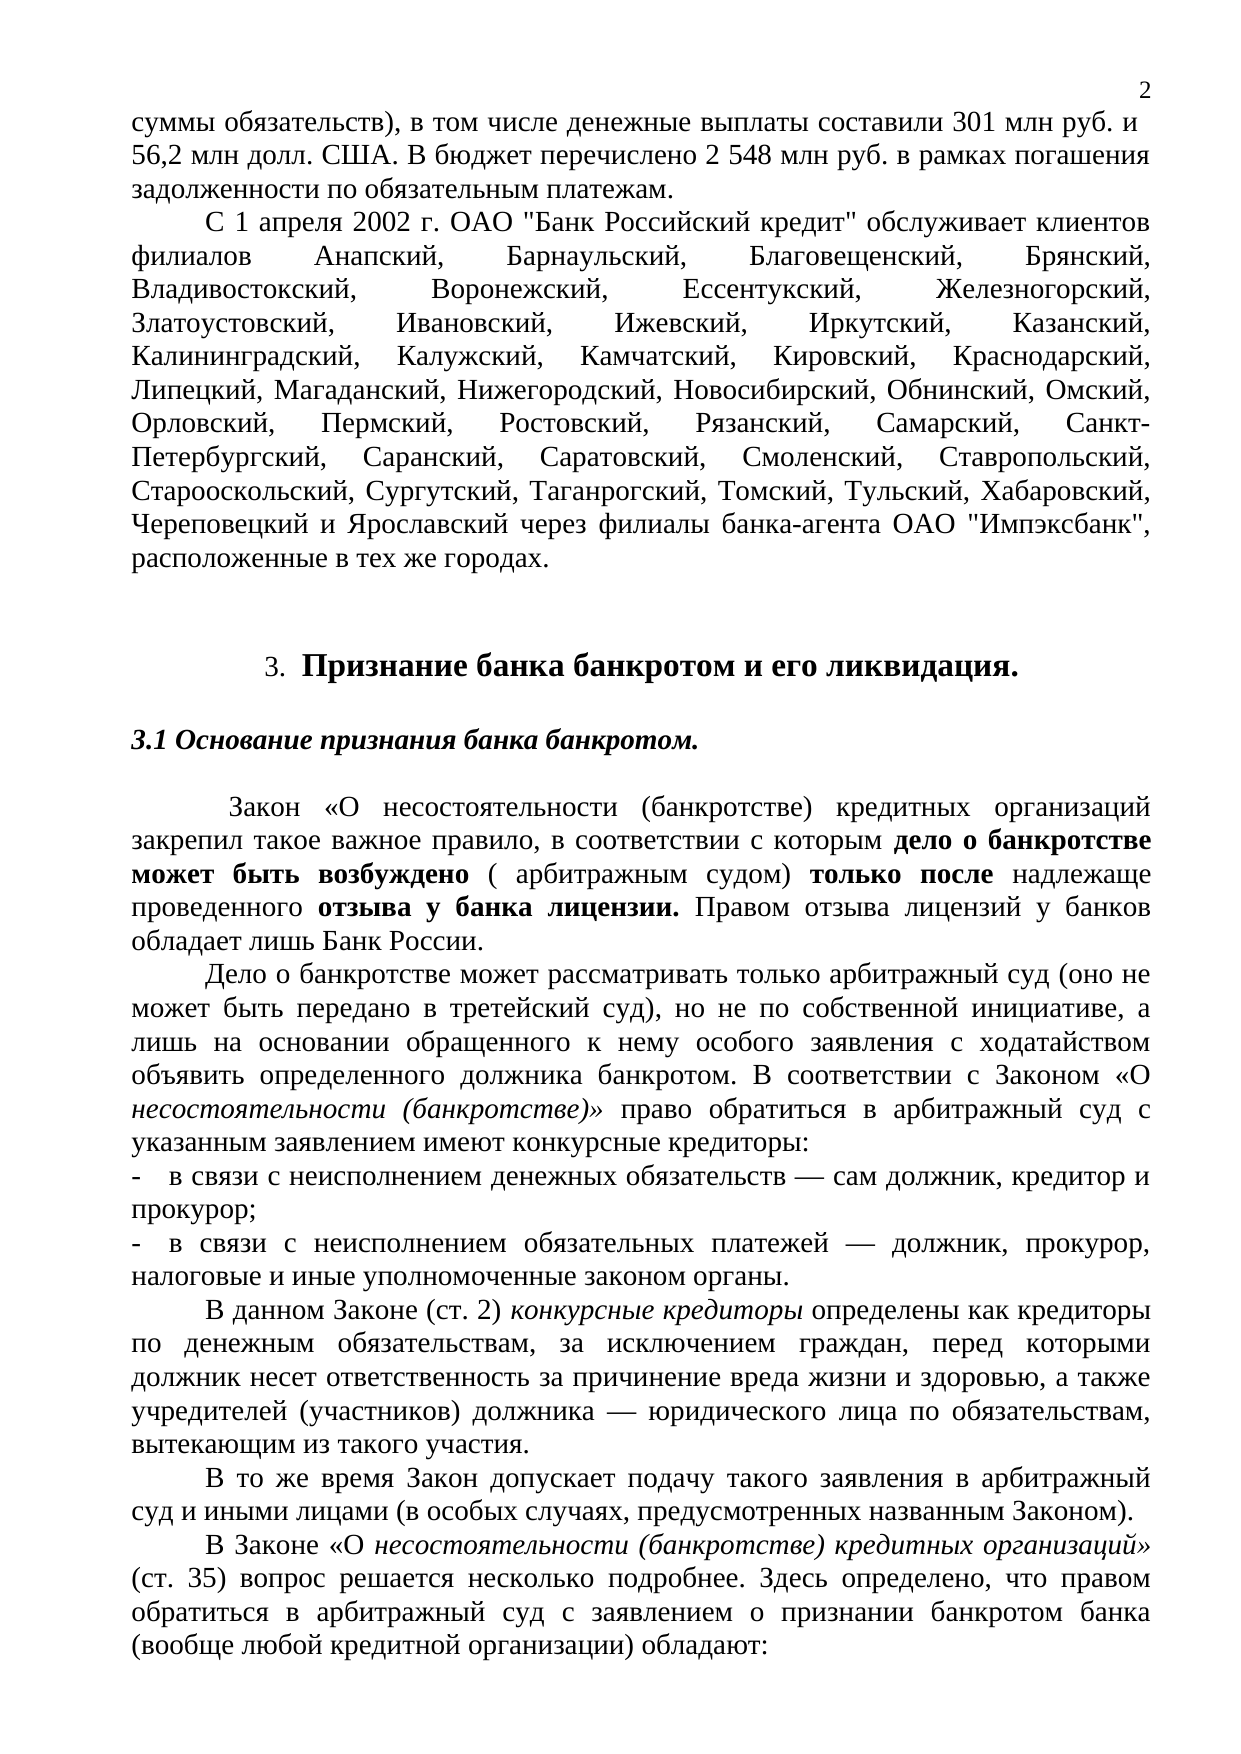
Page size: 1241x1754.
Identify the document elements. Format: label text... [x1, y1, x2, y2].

text 3.1 Основание признания банка банкротом. [131, 722, 1152, 755]
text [131, 104, 1152, 204]
list в связи с неисполнением денежных обязательств — сам должник, кредитор и прокурор; [131, 1158, 1152, 1225]
text В Законе «О несостоятельности (банкротстве) кредитных организаций» (ст. 35) вопрос решается несколько подробнее. Здесь определено, что правом обратиться в арбитражный суд с заявлением о признании банкротом банка (вообще любой кредитной организации) обладают: [131, 1527, 1152, 1661]
text С 1 апреля 2002 г. ОАО "Банк Российский кредит" обслуживает клиентов филиалов Анапский, Барнаульский, Благовещенский, Брянский, Владивостокский, Воронежский, Ессентукский, Железногорский, Златоустовский, Ивановский, Ижевский, Иркутский, Казанский, Калининградский, Калужский, Камчатский, Кировский, Краснодарский, Липецкий, Магаданский, Нижегородский, Новосибирский, Обнинский, Омский, Орловский, Пермский, Ростовский, Рязанский, Самарский, Санкт-Петербургский, Саранский, Саратовский, Смоленский, Ставропольский, Старооскольский, Сургутский, Таганрогский, Томский, Тульский, Хабаровский, Череповецкий и Ярославский через филиалы банка-агента ОАО "Импэксбанк", расположенные в тех же городах. [131, 204, 1152, 573]
list Признание банка банкротом и его ликвидация. [131, 645, 1152, 683]
text В то же время Закон допускает подачу такого заявления в арбитражный суд и иными лицами (в особых случаях, предусмотренных названным Законом). [131, 1460, 1152, 1527]
text Закон «О несостоятельности (банкротстве) кредитных организаций закрепил такое важное правило, в соответствии с которым дело о банкротстве может быть возбуждено ( арбитражным судом) только после надлежаще проведенного отзыва у банка лицензии. Правом отзыва лицензий у банков обладает лишь Банк России. [131, 789, 1152, 957]
text В данном Законе (ст. 2) конкурсные кредиторы определены как кредиторы по денежным обязательствам, за исключением граждан, перед которыми должник несет ответственность за причинение вреда жизни и здоровью, а также учредителей (участников) должника — юридического лица по обязательствам, вытекающим из такого участия. [131, 1292, 1152, 1460]
text Дело о банкротстве может рассматривать только арбитражный суд (оно не может быть передано в третейский суд), но не по собственной инициативе, а лишь на основании обращенного к нему особого заявления с ходатайством объявить определенного должника банкротом. В соответствии с Законом «О несостоятельности (банкротстве)» право обратиться в арбитражный суд с указанным заявлением имеют конкурсные кредиторы: [131, 957, 1152, 1158]
list в связи с неисполнением обязательных платежей — должник, прокурор, налоговые и иные уполномоченные законом органы. [131, 1225, 1152, 1292]
